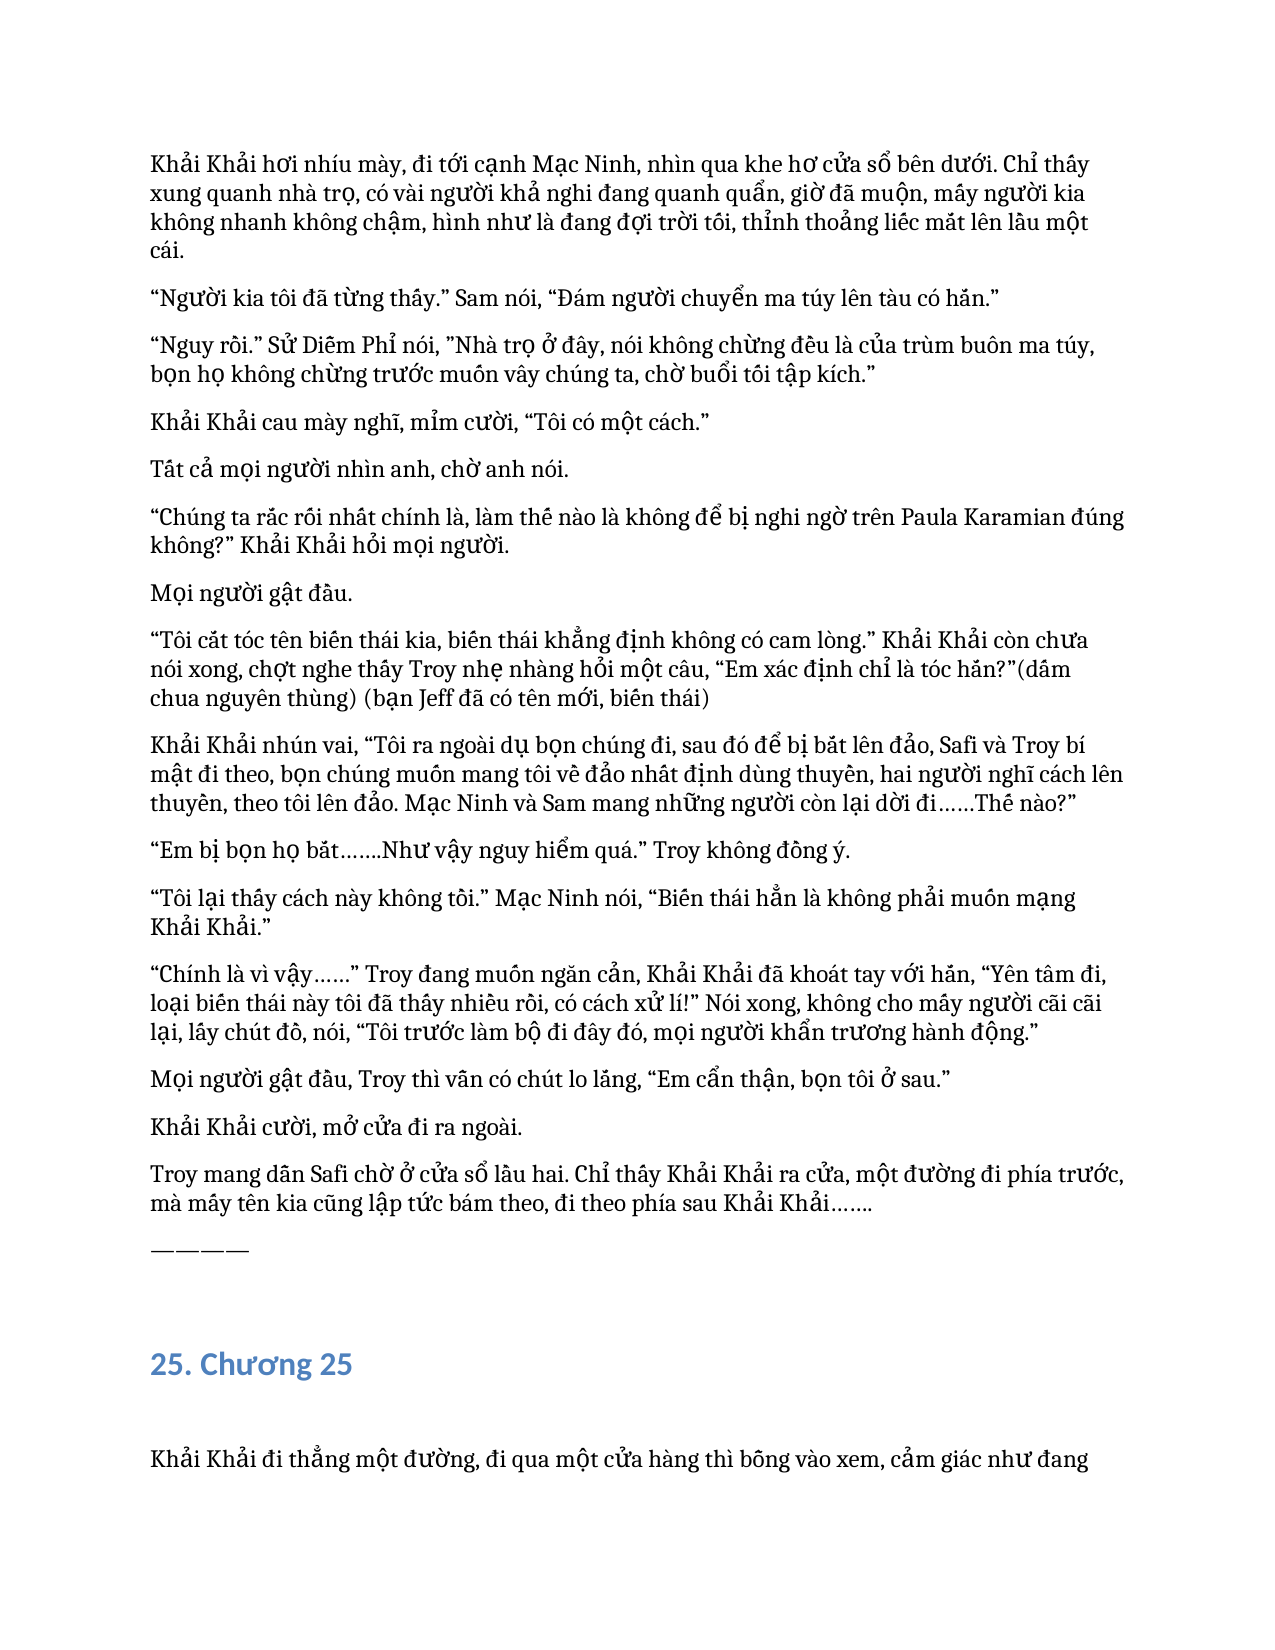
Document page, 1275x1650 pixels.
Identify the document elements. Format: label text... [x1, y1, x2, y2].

text Khải Khải hơi nhíu mày, đi tới cạnh Mạc Ninh, nhìn qua khe hơ cửa sổ bên dưới. Chỉ thấy xung quanh nhà trọ, có vài người khả nghi đang quanh quẩn, giờ đã muộn, mấy người kia không nhanh không chậm, hình như là đang đợi trời tối, thỉnh thoảng liếc mắt lên lầu một cái. [150, 150, 1125, 265]
text “Người kia tôi đã từng thấy.” Sam nói, “Đám người chuyển ma túy lên tàu có hắn.” [150, 284, 1125, 312]
text ———— [150, 1236, 1125, 1322]
text “Tôi lại thấy cách này không tồi.” Mạc Ninh nói, “Biến thái hẳn là không phải muốn mạng Khải Khải.” [150, 884, 1125, 941]
text Khải Khải cười, mở cửa đi ra ngoài. [150, 1112, 1125, 1141]
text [150, 1388, 1125, 1474]
text “Chúng ta rắc rối nhất chính là, làm thế nào là không để bị nghi ngờ trên Paula Karamian đúng không?” Khải Khải hỏi mọi người. [150, 502, 1125, 560]
text Mọi người gật đầu. [150, 579, 1125, 607]
text Khải Khải nhún vai, “Tôi ra ngoài dụ bọn chúng đi, sau đó để bị bắt lên đảo, Safi và Troy bí mật đi theo, bọn chúng muốn mang tôi về đảo nhất định dùng thuyền, hai người nghĩ cách lên thuyền, theo tôi lên đảo. Mạc Ninh và Sam mang những người còn lại dời đi……Thế nào?” [150, 731, 1125, 817]
text Troy mang dẫn Safi chờ ở cửa sổ lầu hai. Chỉ thấy Khải Khải ra cửa, một đường đi phía trước, mà mấy tên kia cũng lập tức bám theo, đi theo phía sau Khải Khải……. [150, 1160, 1125, 1217]
text Khải Khải cau mày nghĩ, mỉm cười, “Tôi có một cách.” [150, 407, 1125, 436]
text “Chính là vì vậy……” Troy đang muốn ngăn cản, Khải Khải đã khoát tay với hắn, “Yên tâm đi, loại biến thái này tôi đã thấy nhiều rồi, có cách xử lí!” Nói xong, không cho mấy người cãi cãi lại, lấy chút đồ, nói, “Tôi trước làm bộ đi đây đó, mọi người khẩn trương hành động.” [150, 960, 1125, 1046]
text “Tôi cắt tóc tên biến thái kia, biến thái khẳng định không có cam lòng.” Khải Khải còn chưa nói xong, chợt nghe thấy Troy nhẹ nhàng hỏi một câu, “Em xác định chỉ là tóc hắn?”(dấm chua nguyên thùng) (bạn Jeff đã có tên mới, biến thái) [150, 626, 1125, 712]
text “Nguy rồi.” Sử Diễm Phỉ nói, ”Nhà trọ ở đây, nói không chừng đều là của trùm buôn ma túy, bọn họ không chừng trước muốn vây chúng ta, chờ buổi tối tập kích.” [150, 331, 1125, 389]
text Mọi người gật đầu, Troy thì vẫn có chút lo lắng, “Em cẩn thận, bọn tôi ở sau.” [150, 1065, 1125, 1094]
subtitle 25. Chương 25 [150, 1343, 1125, 1384]
text “Em bị bọn họ bắt…….Như vậy nguy hiểm quá.” Troy không đồng ý. [150, 836, 1125, 865]
text Tất cả mọi người nhìn anh, chờ anh nói. [150, 455, 1125, 484]
